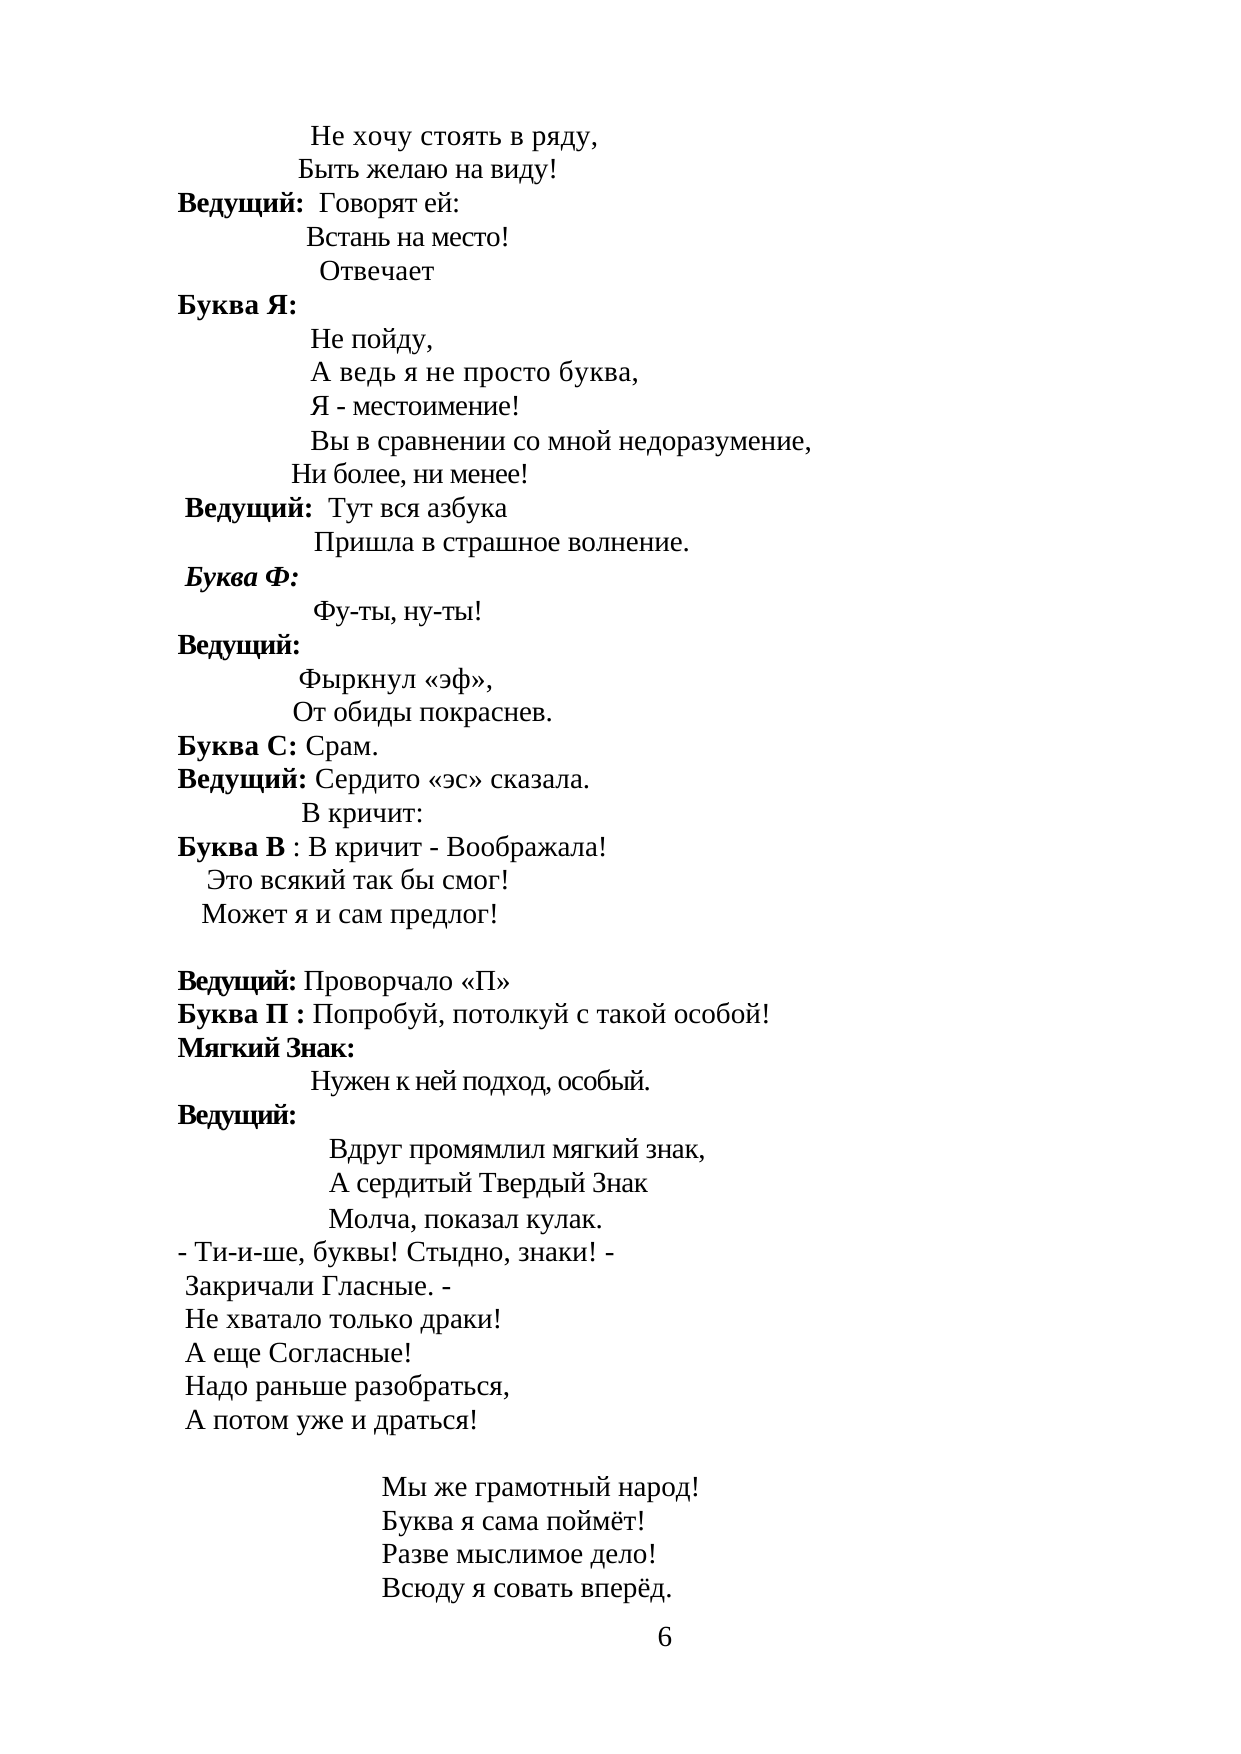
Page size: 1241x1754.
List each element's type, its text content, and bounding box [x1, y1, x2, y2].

text Буква Ф: [177, 559, 920, 592]
text А потом уже и драться! [177, 1402, 1152, 1436]
text Не хватало только драки! [177, 1301, 1152, 1335]
text Мы же грамотный народ! [177, 1469, 1152, 1503]
text - Ти-и-ше, буквы! Стыдно, знаки! - [177, 1234, 1152, 1268]
text Вдруг промямлил мягкий знак, [329, 1132, 1152, 1165]
text Всюду я совать вперёд. [177, 1570, 1152, 1603]
text Мягкий Знак: [177, 1030, 1152, 1063]
text Отвечает [177, 253, 746, 287]
text Буква П : Попробуй, потолкуй с такой особой! [177, 996, 1152, 1030]
text От обиды покраснев. [177, 694, 804, 728]
text Молча, показал кулак. [179, 1201, 978, 1234]
text Встань на место! [177, 219, 746, 253]
text Может я и сам предлог! [177, 896, 804, 929]
text А ведь я не просто буква, [310, 354, 1152, 388]
text Ни более, ни менее! [177, 456, 804, 490]
text А сердитый Твердый Знак [177, 1165, 1133, 1199]
text Ведущий: Сердито «эс» сказала. [177, 762, 804, 795]
text Ведущий: [177, 1097, 1036, 1131]
text Фу-ты, ну-ты! [177, 593, 746, 626]
text Ведущий: Говорят ей: [177, 185, 804, 219]
text Надо раньше разобраться, [177, 1368, 1152, 1402]
text Фыркнул «эф», [177, 661, 1152, 694]
text Буква Я: [177, 287, 746, 321]
text Это всякий так бы смог! [177, 862, 804, 896]
text Разве мыслимое дело! [177, 1536, 1152, 1570]
text Я - местоимение! [310, 388, 1152, 422]
text В кричит: [177, 795, 804, 829]
text Вы в сравнении со мной недоразумение, [310, 423, 1152, 456]
text Буква В : В кричит - Воображала! [177, 829, 804, 862]
text Нужен к ней подход, особый. [310, 1063, 1036, 1097]
text Ведущий: Проворчало «П» [177, 963, 1036, 996]
text Ведущий: Тут вся азбука [177, 490, 804, 523]
text Быть желаю на виду! [177, 152, 804, 185]
text Пришла в страшное волнение. [177, 524, 920, 558]
text Буква я сама поймёт! [177, 1503, 1152, 1536]
text Не хочу стоять в ряду, [310, 118, 1152, 152]
text Не пойду, [310, 321, 1152, 354]
text Ведущий: [177, 627, 746, 661]
text Буква С: Срам. [177, 728, 804, 762]
text Закричали Гласные. - [177, 1268, 1152, 1301]
text А еще Согласные! [177, 1335, 1152, 1368]
